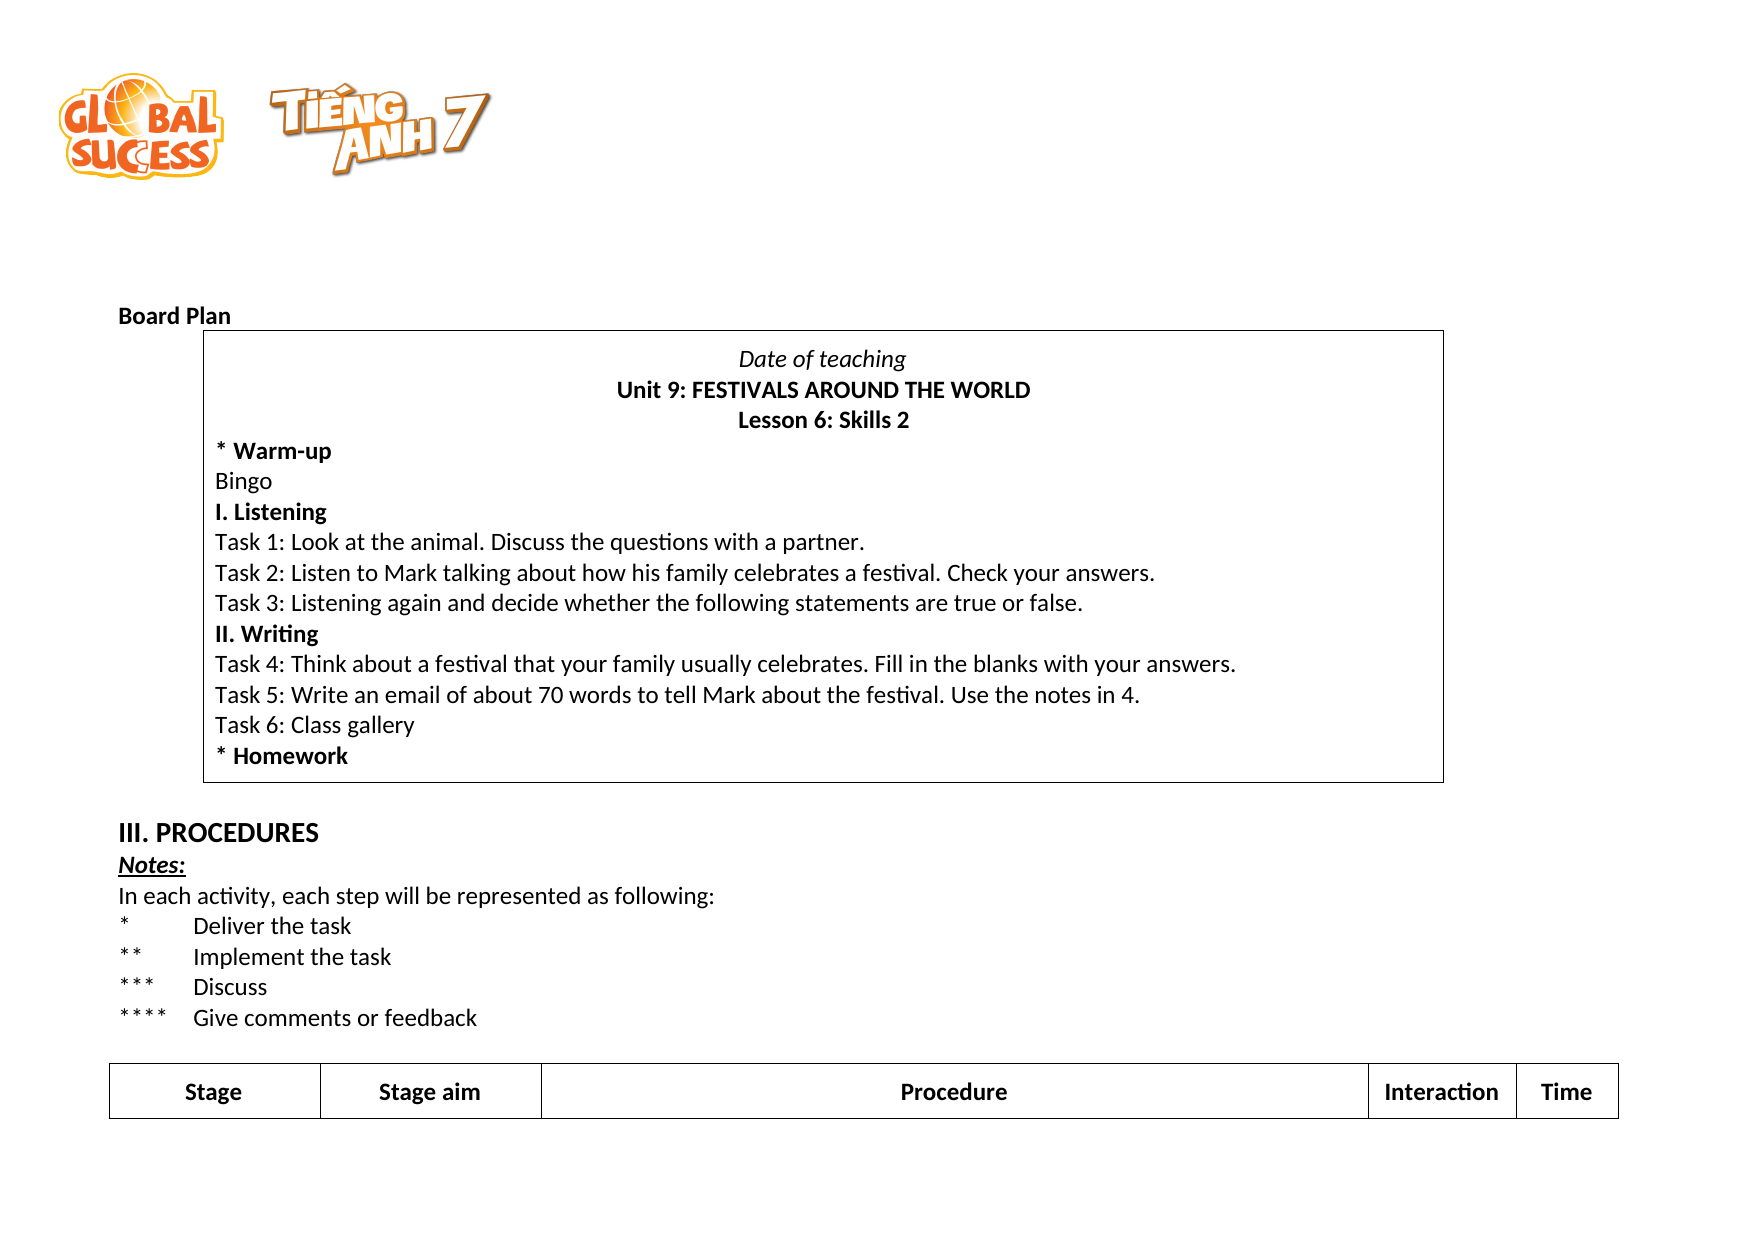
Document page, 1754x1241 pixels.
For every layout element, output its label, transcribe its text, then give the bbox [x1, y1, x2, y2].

subtitle Board Plan [118, 300, 1624, 330]
text ** Implement the task [118, 941, 1624, 972]
table_header Interaction [1369, 1064, 1516, 1118]
picture [267, 80, 495, 180]
table_header Time [1517, 1064, 1618, 1118]
table_header Stage [110, 1064, 320, 1118]
text **** Give comments or feedback [118, 1002, 1624, 1033]
table_header Stage aim [321, 1064, 541, 1118]
text * Deliver the task [118, 911, 1624, 941]
text III. PROCEDURES [118, 814, 1624, 849]
table_header Procedure [542, 1064, 1368, 1118]
table_header Date of teaching Unit 9: FESTIVALS AROUND THE WORLD Lesson 6: Skills 2 * Warm-up Bingo I. Listening Task 1: Look at the animal. Discuss the questions with a partner. Task 2: Listen to Mark talking about how his family celebrates a festival. Check your answers. Task 3: Listening again and decide whether the following statements are true or false. II. Writing Task 4: Think about a festival that your family usually celebrates. Fill in the blanks with your answers. Task 5: Write an email of about 70 words to tell Mark about the festival. Use the notes in 4. Task 6: Class gallery * Homework [204, 331, 1443, 782]
text In each activity, each step will be represented as following: [118, 880, 1624, 911]
picture [58, 73, 224, 180]
text *** Discuss [118, 972, 1624, 1002]
text Notes: [118, 849, 1624, 880]
